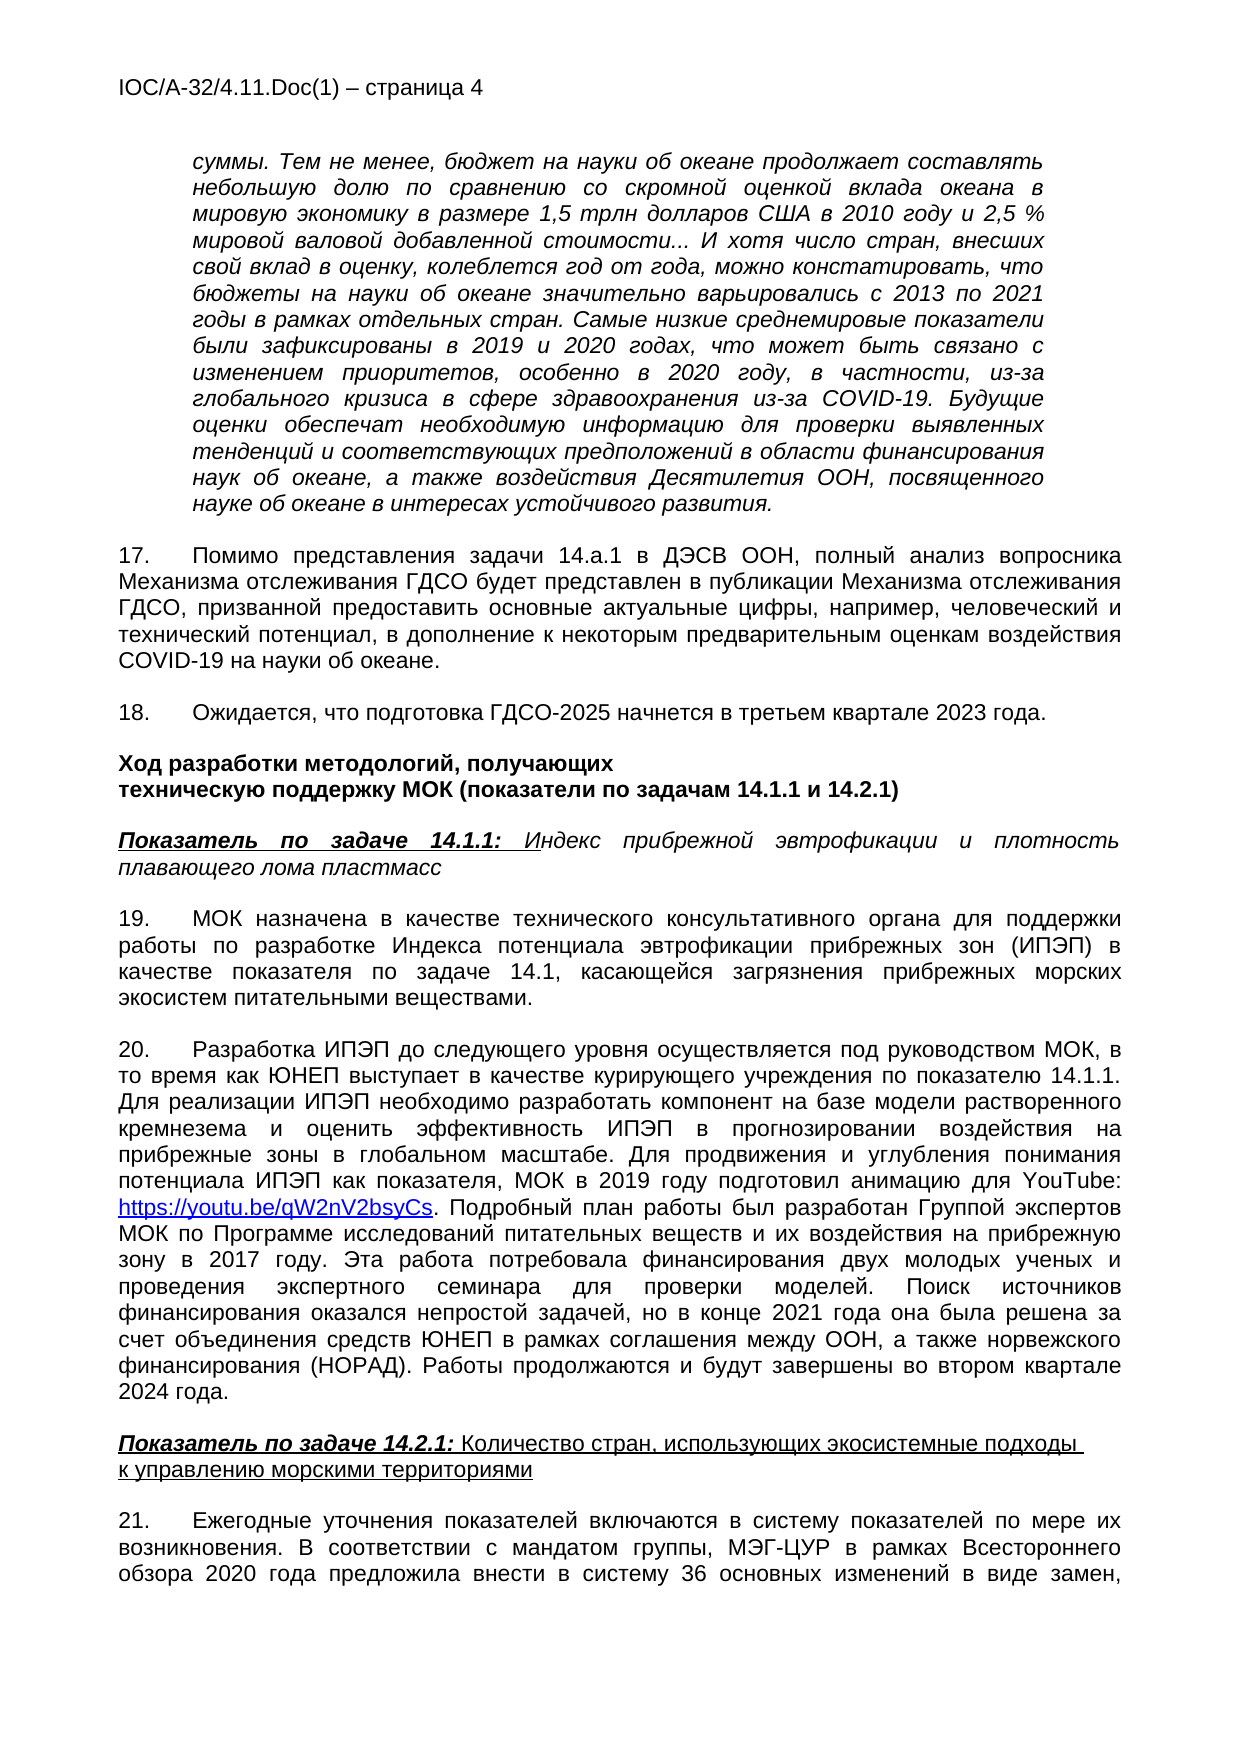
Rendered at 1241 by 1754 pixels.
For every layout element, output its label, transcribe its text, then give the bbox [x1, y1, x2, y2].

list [118, 1507, 1122, 1586]
text Показатель по задаче 14.2.1: Количество стран, использующих экосистемные подходы к управлению морскими территориями [118, 1429, 1122, 1482]
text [192, 148, 1047, 517]
subtitle Ход разработки методологий, получающих техническую поддержку МОК (показатели по задачам 14.1.1 и 14.2.1) [118, 750, 1122, 802]
list Разработка ИПЭП до следующего уровня осуществляется под руководством МОК, в то время как ЮНЕП выступает в качестве курирующего учреждения по показателю 14.1.1. Для реализации ИПЭП необходимо разработать компонент на базе модели растворенного кремнезема и оценить эффективность ИПЭП в прогнозировании воздействия на прибрежные зоны в глобальном масштабе. Для продвижения и углубления понимания потенциала ИПЭП как показателя, МОК в 2019 году подготовил анимацию для YouTube: https://youtu.be/qW2nV2bsyCs. Подробный план работы был разработан Группой экспертов МОК по Программе исследований питательных веществ и их воздействия на прибрежную зону в 2017 году. Эта работа потребовала финансирования двух молодых ученых и проведения экспертного семинара для проверки моделей. Поиск источников финансирования оказался непростой задачей, но в конце 2021 года она была решена за счет объединения средств ЮНЕП в рамках соглашения между ООН, а также норвежского финансирования (НОРАД). Работы продолжаются и будут завершены во втором квартале 2024 года. [118, 1036, 1122, 1404]
list Ожидается, что подготовка ГДСО-2025 начнется в третьем квартале 2023 года. [118, 698, 1122, 725]
text Показатель по задаче 14.1.1: Индекс прибрежной эвтрофикации и плотность плавающего лома пластмасс [118, 827, 1122, 880]
list МОК назначена в качестве технического консультативного органа для поддержки работы по разработке Индекса потенциала эвтрофикации прибрежных зон (ИПЭП) в качестве показателя по задаче 14.1, касающейся загрязнения прибрежных морских экосистем питательными веществами. [118, 905, 1122, 1011]
list Помимо представления задачи 14.a.1 в ДЭСВ ООН, полный анализ вопросника Механизма отслеживания ГДСО будет представлен в публикации Механизма отслеживания ГДСО, призванной предоставить основные актуальные цифры, например, человеческий и технический потенциал, в дополнение к некоторым предварительным оценкам воздействия COVID-19 на науки об океане. [118, 542, 1122, 673]
